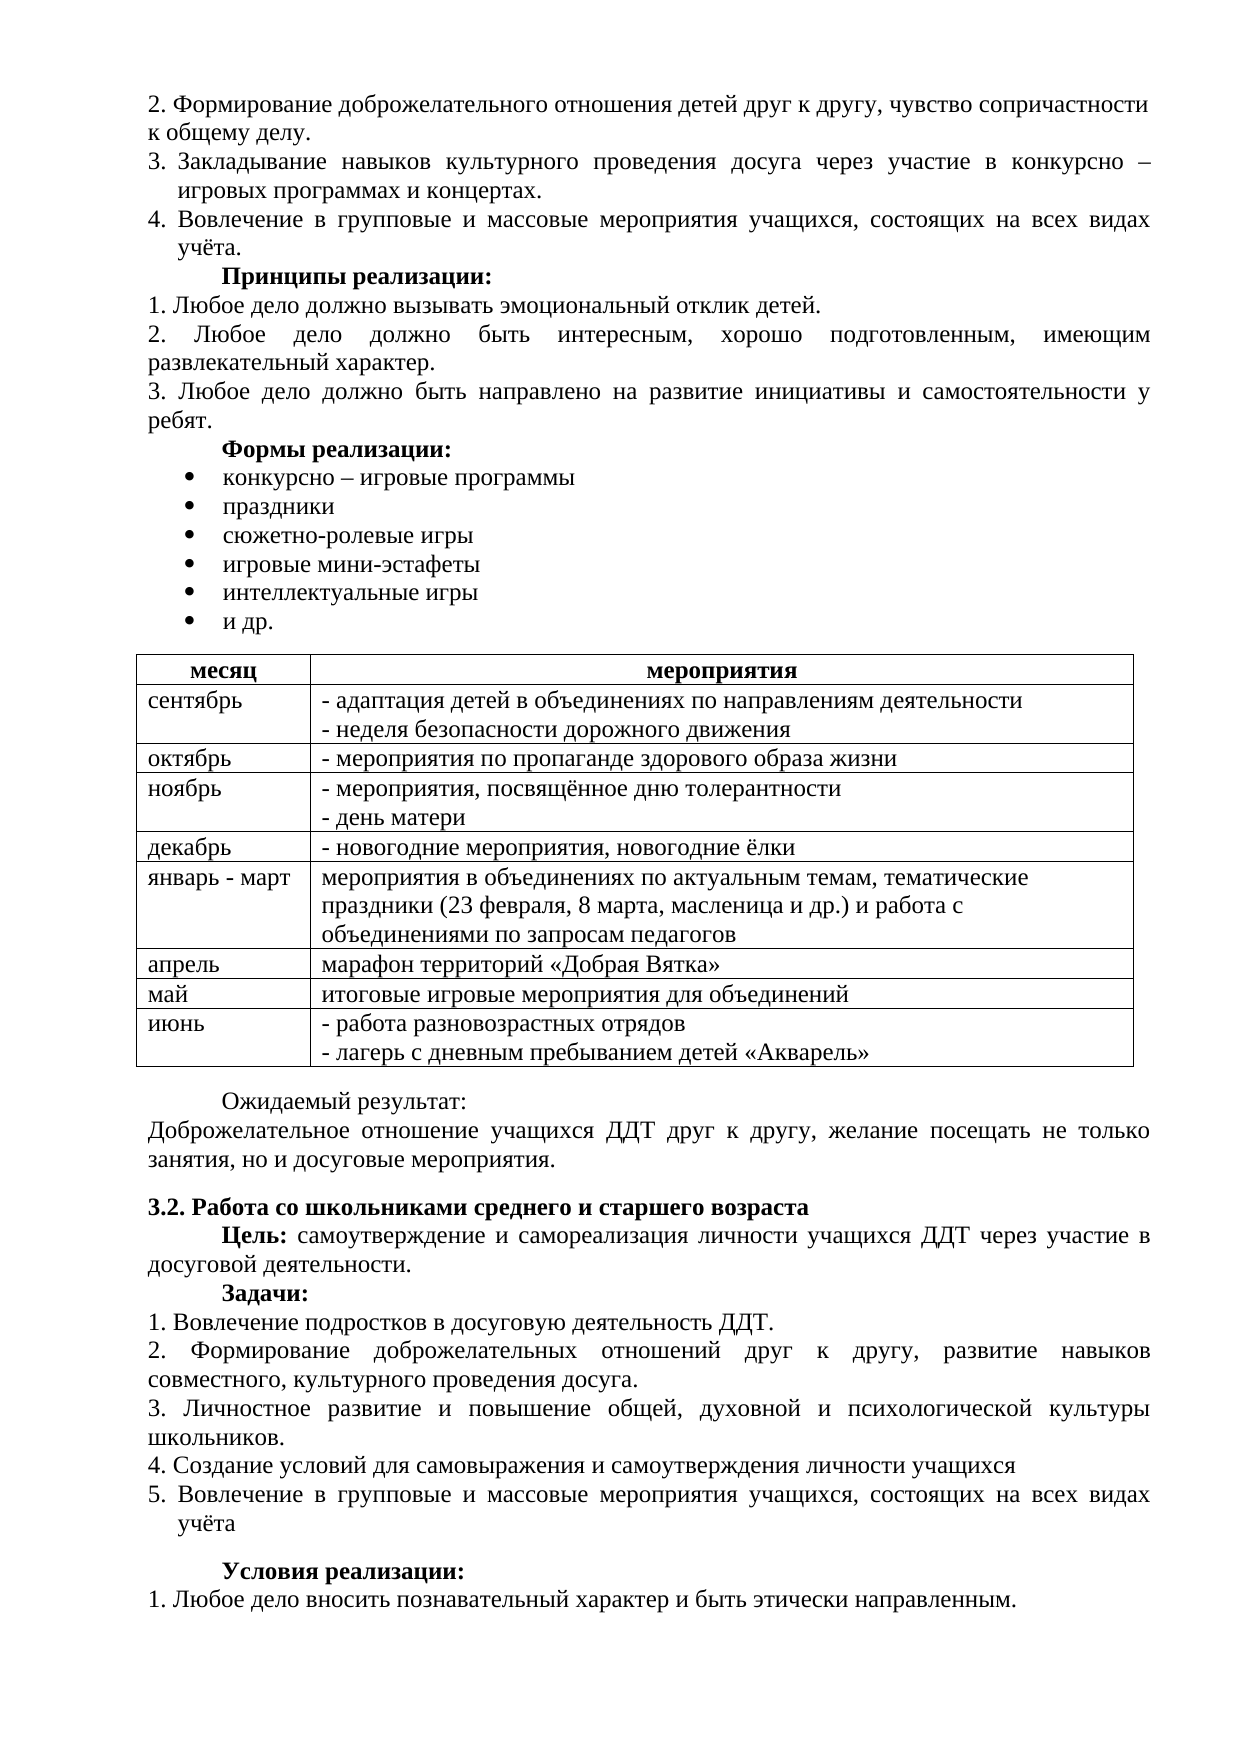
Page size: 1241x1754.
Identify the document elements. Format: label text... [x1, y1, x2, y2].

text Ожидаемый результат: [148, 1086, 1152, 1115]
table_header мероприятия [311, 655, 1133, 684]
table_cell июнь [137, 1009, 310, 1066]
text 1. Любое дело должно вызывать эмоциональный отклик детей. [148, 290, 1152, 319]
table_cell сентябрь [137, 685, 310, 742]
table_cell марафон территорий «Добрая Вятка» [311, 949, 1133, 978]
text Принципы реализации: [148, 261, 1152, 290]
list Закладывание навыков культурного проведения досуга через участие в конкурсно – игровых программах и концертах. [148, 146, 1152, 204]
text 1. Любое дело вносить познавательный характер и быть этически направленным. [148, 1584, 1152, 1613]
table_header месяц [137, 655, 310, 684]
table_cell май [137, 979, 310, 1007]
list праздники [185, 491, 1152, 520]
list Вовлечение в групповые и массовые мероприятия учащихся, состоящих на всех видах учёта [148, 1479, 1152, 1537]
list и др. [185, 606, 1152, 635]
text Доброжелательное отношение учащихся ДДТ друг к другу, желание посещать не только занятия, но и досуговые мероприятия. [148, 1115, 1152, 1172]
list конкурсно – игровые программы [185, 462, 1152, 491]
table_cell - мероприятия, посвящённое дню толерантности - день матери [311, 773, 1133, 831]
table_cell - адаптация детей в объединениях по направлениям деятельности - неделя безопасности дорожного движения [311, 685, 1133, 742]
table_cell - работа разновозрастных отрядов - лагерь с дневным пребыванием детей «Акварель» [311, 1009, 1133, 1066]
table_cell ноябрь [137, 773, 310, 831]
text к общему делу. [148, 117, 1152, 146]
table_cell апрель [137, 949, 310, 978]
text 2. Формирование доброжелательных отношений друг к другу, развитие навыков совместного, культурного проведения досуга. [148, 1335, 1152, 1393]
text Условия реализации: [148, 1556, 1152, 1584]
table_cell мероприятия в объединениях по актуальным темам, тематические праздники (23 февраля, 8 марта, масленица и др.) и работа с объединениями по запросам педагогов [311, 862, 1133, 948]
table_cell - мероприятия по пропаганде здорового образа жизни [311, 744, 1133, 772]
text Формы реализации: [148, 434, 1152, 462]
table_cell итоговые игровые мероприятия для объединений [311, 979, 1133, 1007]
list интеллектуальные игры [185, 577, 1152, 606]
list игровые мини-эстафеты [185, 549, 1152, 577]
list Вовлечение в групповые и массовые мероприятия учащихся, состоящих на всех видах учёта. [148, 204, 1152, 261]
text Задачи: [148, 1278, 1152, 1307]
text 3.2. Работа со школьниками среднего и старшего возраста [148, 1192, 1152, 1220]
text 3. Любое дело должно быть направлено на развитие инициативы и самостоятельности у ребят. [148, 376, 1152, 434]
text 1. Вовлечение подростков в досуговую деятельность ДДТ. [148, 1307, 1152, 1335]
list сюжетно-ролевые игры [185, 520, 1152, 549]
table_cell декабрь [137, 832, 310, 861]
text Цель: самоутверждение и самореализация личности учащихся ДДТ через участие в досуговой деятельности. [148, 1220, 1152, 1278]
text 4. Создание условий для самовыражения и самоутверждения личности учащихся [148, 1450, 1152, 1479]
table_cell январь - март [137, 862, 310, 948]
text 3. Личностное развитие и повышение общей, духовной и психологической культуры школьников. [148, 1393, 1152, 1450]
text 2. Формирование доброжелательного отношения детей друг к другу, чувство сопричастности [148, 89, 1152, 117]
table_cell октябрь [137, 744, 310, 772]
table_cell - новогодние мероприятия, новогодние ёлки [311, 832, 1133, 861]
text 2. Любое дело должно быть интересным, хорошо подготовленным, имеющим развлекательный характер. [148, 319, 1152, 376]
